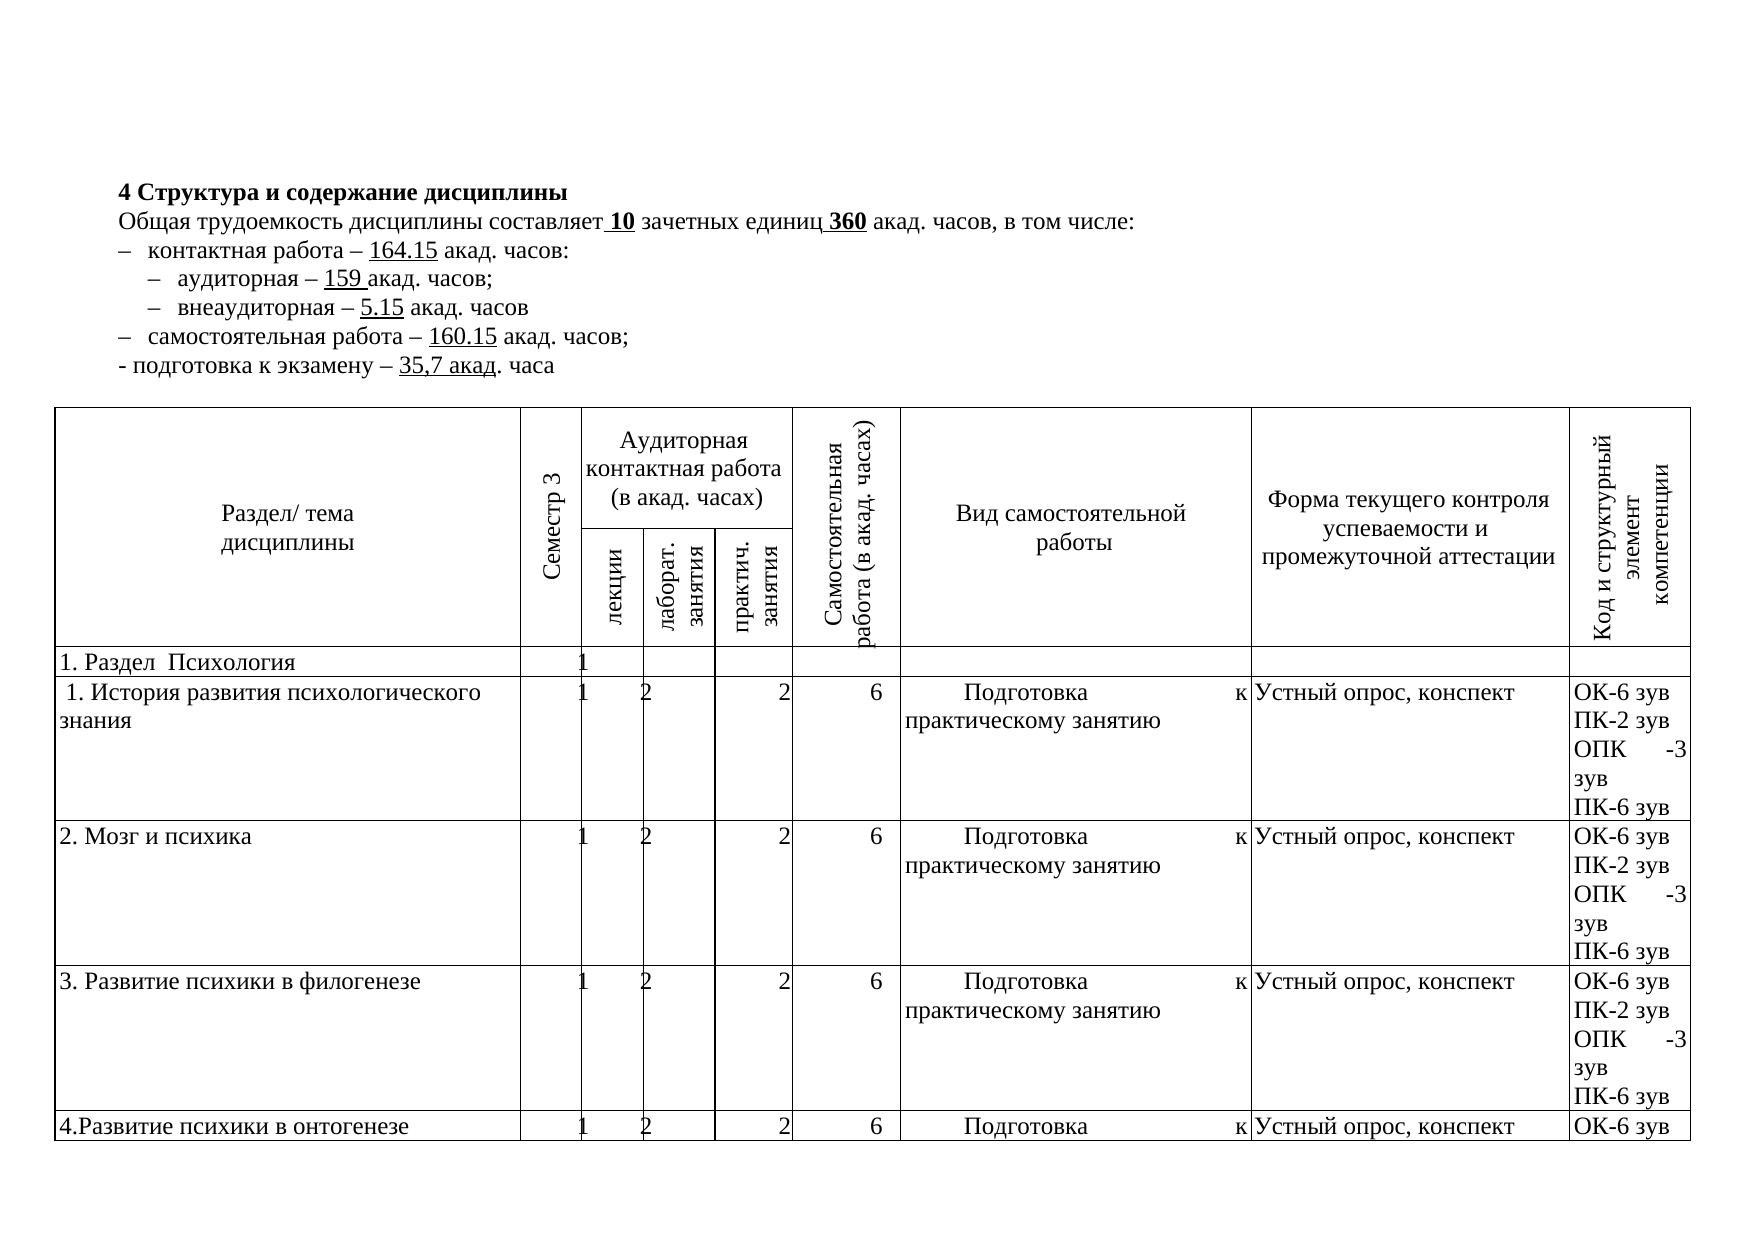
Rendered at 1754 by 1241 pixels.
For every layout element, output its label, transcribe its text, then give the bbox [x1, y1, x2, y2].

table_cell ОК-6 зув ПК-2 зув ОПК -3 зув ПК-6 зув [1570, 677, 1690, 820]
table_cell [644, 647, 714, 676]
table_cell 1 [521, 647, 581, 676]
table_header Семестр 3 [521, 408, 581, 646]
table_cell 2 [716, 1111, 792, 1140]
table_cell 1. История развития психологического знания [56, 677, 520, 820]
text – самостоятельная работа – 160.15 акад. часов; [59, 321, 1695, 350]
table_cell Устный опрос, конспект [1252, 677, 1569, 820]
table_cell 6 [793, 821, 900, 965]
text - подготовка к экзамену – 35,7 акад. часа [59, 350, 1695, 378]
table_cell [901, 647, 1251, 676]
table_cell 4.Развитие психики в онтогенезе [56, 1111, 520, 1140]
table_cell Устный опрос, конспект [1252, 966, 1569, 1110]
table_cell 2 [716, 821, 792, 965]
table_cell 1 [521, 966, 581, 1110]
subtitle 4 Структура и содержание дисциплины [118, 177, 1695, 206]
table_cell 2 [716, 966, 792, 1110]
table_cell 2 [716, 677, 792, 820]
table_cell [644, 1111, 714, 1140]
text – внеаудиторная – 5.15 акад. часов [59, 292, 1695, 321]
table_header Код и структурный элемент компетенции [1570, 408, 1690, 646]
table_cell Подготовка к практическому занятию [901, 821, 1251, 965]
table_cell 1 [521, 821, 581, 965]
table_cell ОК-6 зув ПК-2 зув ОПК -3 зув ПК-6 зув [1570, 1111, 1690, 1140]
table_header Аудиторная контактная работа (в акад. часах) [582, 408, 792, 528]
table_cell [1252, 647, 1569, 676]
table_cell [644, 677, 714, 820]
table_header Самостоятельная работа (в акад. часах) [793, 408, 900, 646]
table_cell ОК-6 зув ПК-2 зув ОПК -3 зув ПК-6 зув [1570, 821, 1690, 965]
table_cell 2 [582, 821, 643, 965]
text – контактная работа – 164.15 акад. часов: [59, 235, 1695, 263]
table_header Форма текущего контроля успеваемости и промежуточной аттестации [1252, 408, 1569, 646]
table_header Раздел/ тема дисциплины [56, 408, 520, 646]
table_cell [644, 966, 714, 1110]
table_cell 2 [582, 1111, 643, 1140]
table_cell 2 [582, 677, 643, 820]
table_cell [716, 647, 792, 676]
table_cell 6 [793, 1111, 900, 1140]
table_cell 2 [582, 966, 643, 1110]
table_cell [582, 647, 643, 676]
table_cell Подготовка к практическому занятию [901, 1111, 1251, 1140]
text Общая трудоемкость дисциплины составляет 10 зачетных единиц 360 акад. часов, в том числе: [59, 206, 1695, 235]
table_cell 6 [793, 677, 900, 820]
table_cell [793, 647, 900, 676]
table_cell 6 [793, 966, 900, 1110]
table_cell 1. Раздел Психология [56, 647, 520, 676]
table_cell Подготовка к практическому занятию [901, 966, 1251, 1110]
table_cell Устный опрос, конспект [1252, 821, 1569, 965]
table_cell 3. Развитие психики в филогенезе [56, 966, 520, 1110]
table_cell Подготовка к практическому занятию [901, 677, 1251, 820]
table_cell лаборат. занятия [644, 529, 714, 646]
table_header Вид самостоятельной работы [901, 408, 1251, 646]
table_cell 1 [521, 677, 581, 820]
table_cell 2. Мозг и психика [56, 821, 520, 965]
table_cell 1 [521, 1111, 581, 1140]
table_cell Устный опрос, конспект [1252, 1111, 1569, 1140]
table_cell [644, 821, 714, 965]
table_cell ОК-6 зув ПК-2 зув ОПК -3 зув ПК-6 зув [1570, 966, 1690, 1110]
text – аудиторная – 159 акад. часов; [59, 263, 1695, 292]
table_cell практич. занятия [716, 529, 792, 646]
table_cell лекции [582, 529, 643, 646]
table_cell [1570, 647, 1690, 676]
